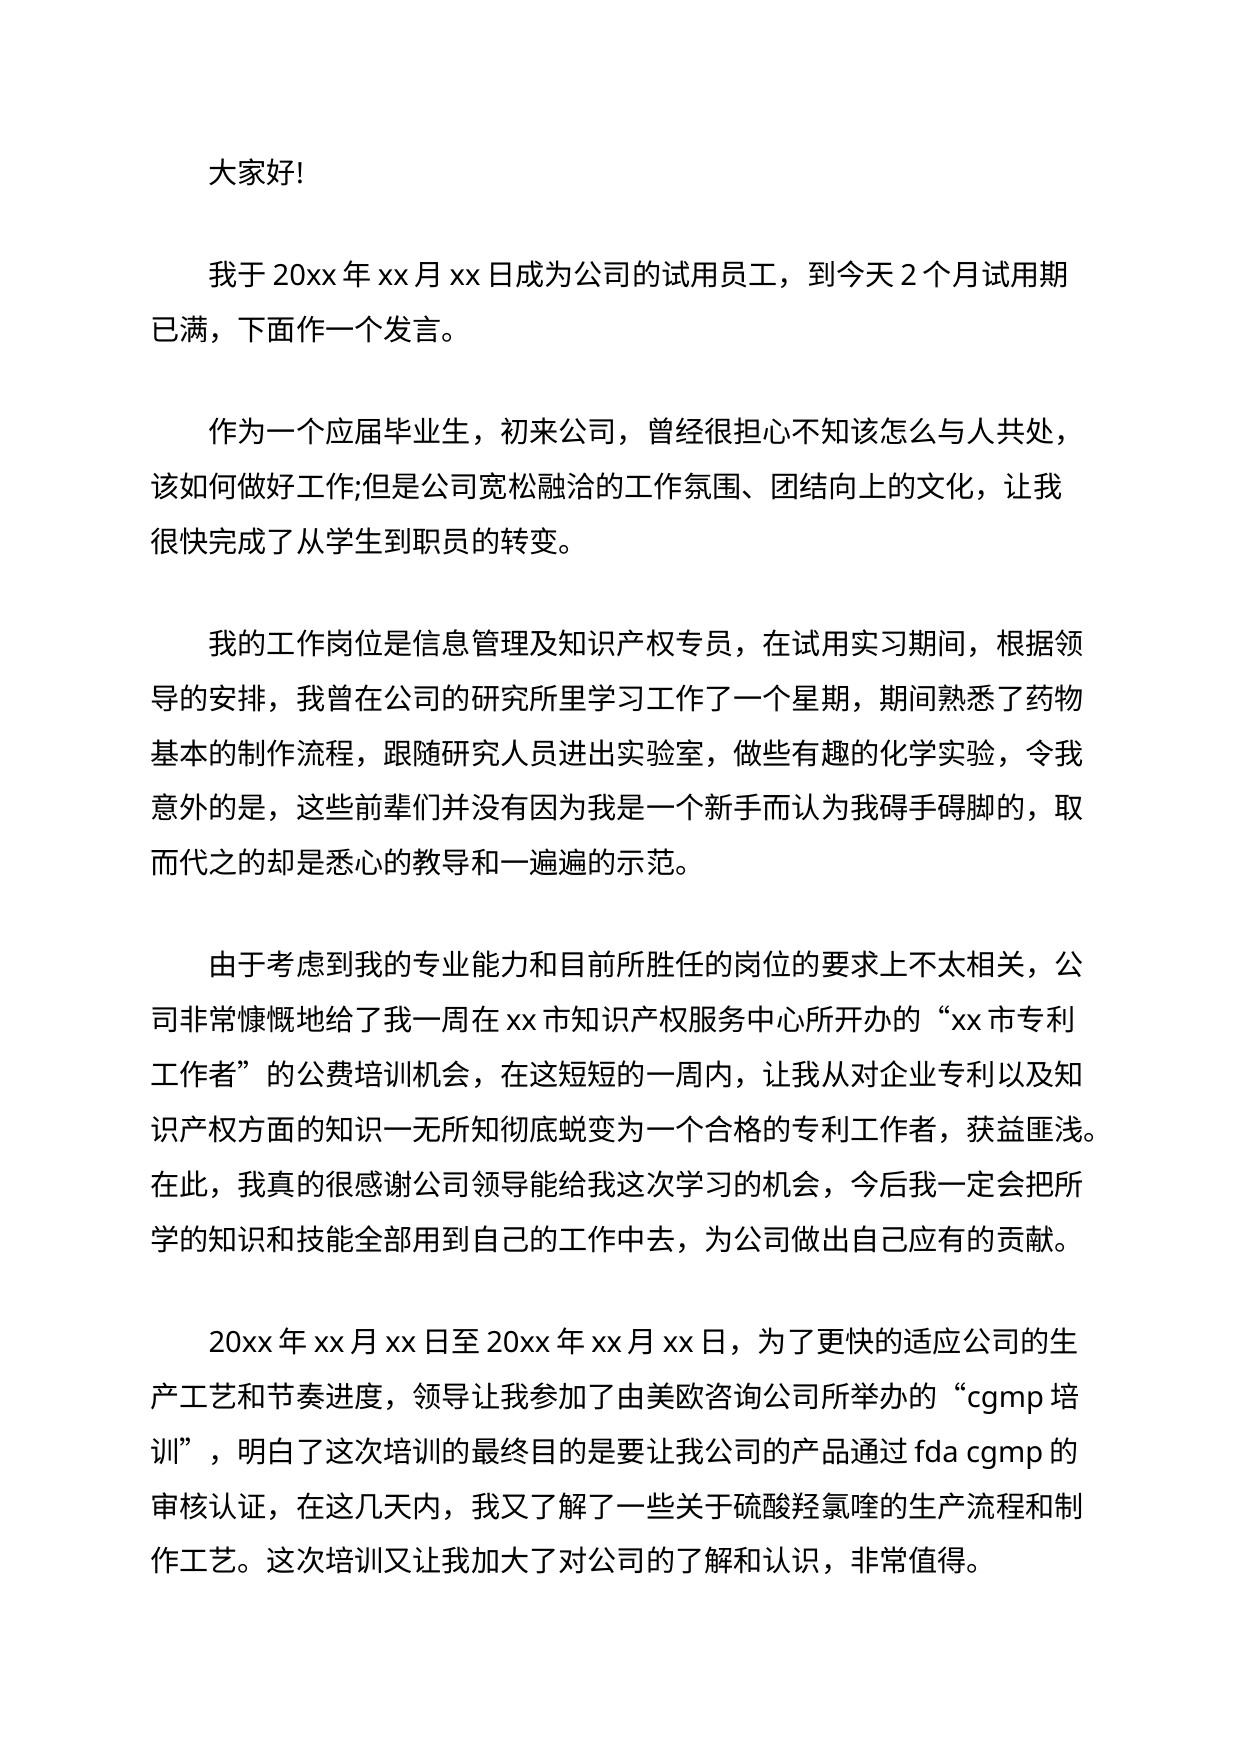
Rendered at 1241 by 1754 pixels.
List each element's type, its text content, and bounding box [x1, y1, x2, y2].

text 我的工作岗位是信息管理及知识产权专员，在试用实习期间，根据领导的安排，我曾在公司的研究所里学习工作了一个星期，期间熟悉了药物基本的制作流程，跟随研究人员进出实验室，做些有趣的化学实验，令我意外的是，这些前辈们并没有因为我是一个新手而认为我碍手碍脚的，取而代之的却是悉心的教导和一遍遍的示范。 [150, 620, 1090, 882]
text 作为一个应届毕业生，初来公司，曾经很担心不知该怎么与人共处，该如何做好工作;但是公司宽松融洽的工作氛围、团结向上的文化，让我很快完成了从学生到职员的转变。 [150, 409, 1090, 561]
text 20xx年xx月xx日至20xx年xx月xx日，为了更快的适应公司的生产工艺和节奏进度，领导让我参加了由美欧咨询公司所举办的“cgmp培训”，明白了这次培训的最终目的是要让我公司的产品通过fda cgmp的审核认证，在这几天内，我又了解了一些关于硫酸羟氯喹的生产流程和制作工艺。这次培训又让我加大了对公司的了解和认识，非常值得。 [150, 1318, 1090, 1580]
text 由于考虑到我的专业能力和目前所胜任的岗位的要求上不太相关，公司非常慷慨地给了我一周在xx市知识产权服务中心所开办的“xx市专利工作者”的公费培训机会，在这短短的一周内，让我从对企业专利以及知识产权方面的知识一无所知彻底蜕变为一个合格的专利工作者，获益匪浅。在此，我真的很感谢公司领导能给我这次学习的机会，今后我一定会把所学的知识和技能全部用到自己的工作中去，为公司做出自己应有的贡献。 [150, 942, 1090, 1259]
text 大家好! [150, 150, 1090, 192]
text 我于20xx年xx月xx日成为公司的试用员工，到今天2个月试用期已满，下面作一个发言。 [150, 252, 1090, 349]
